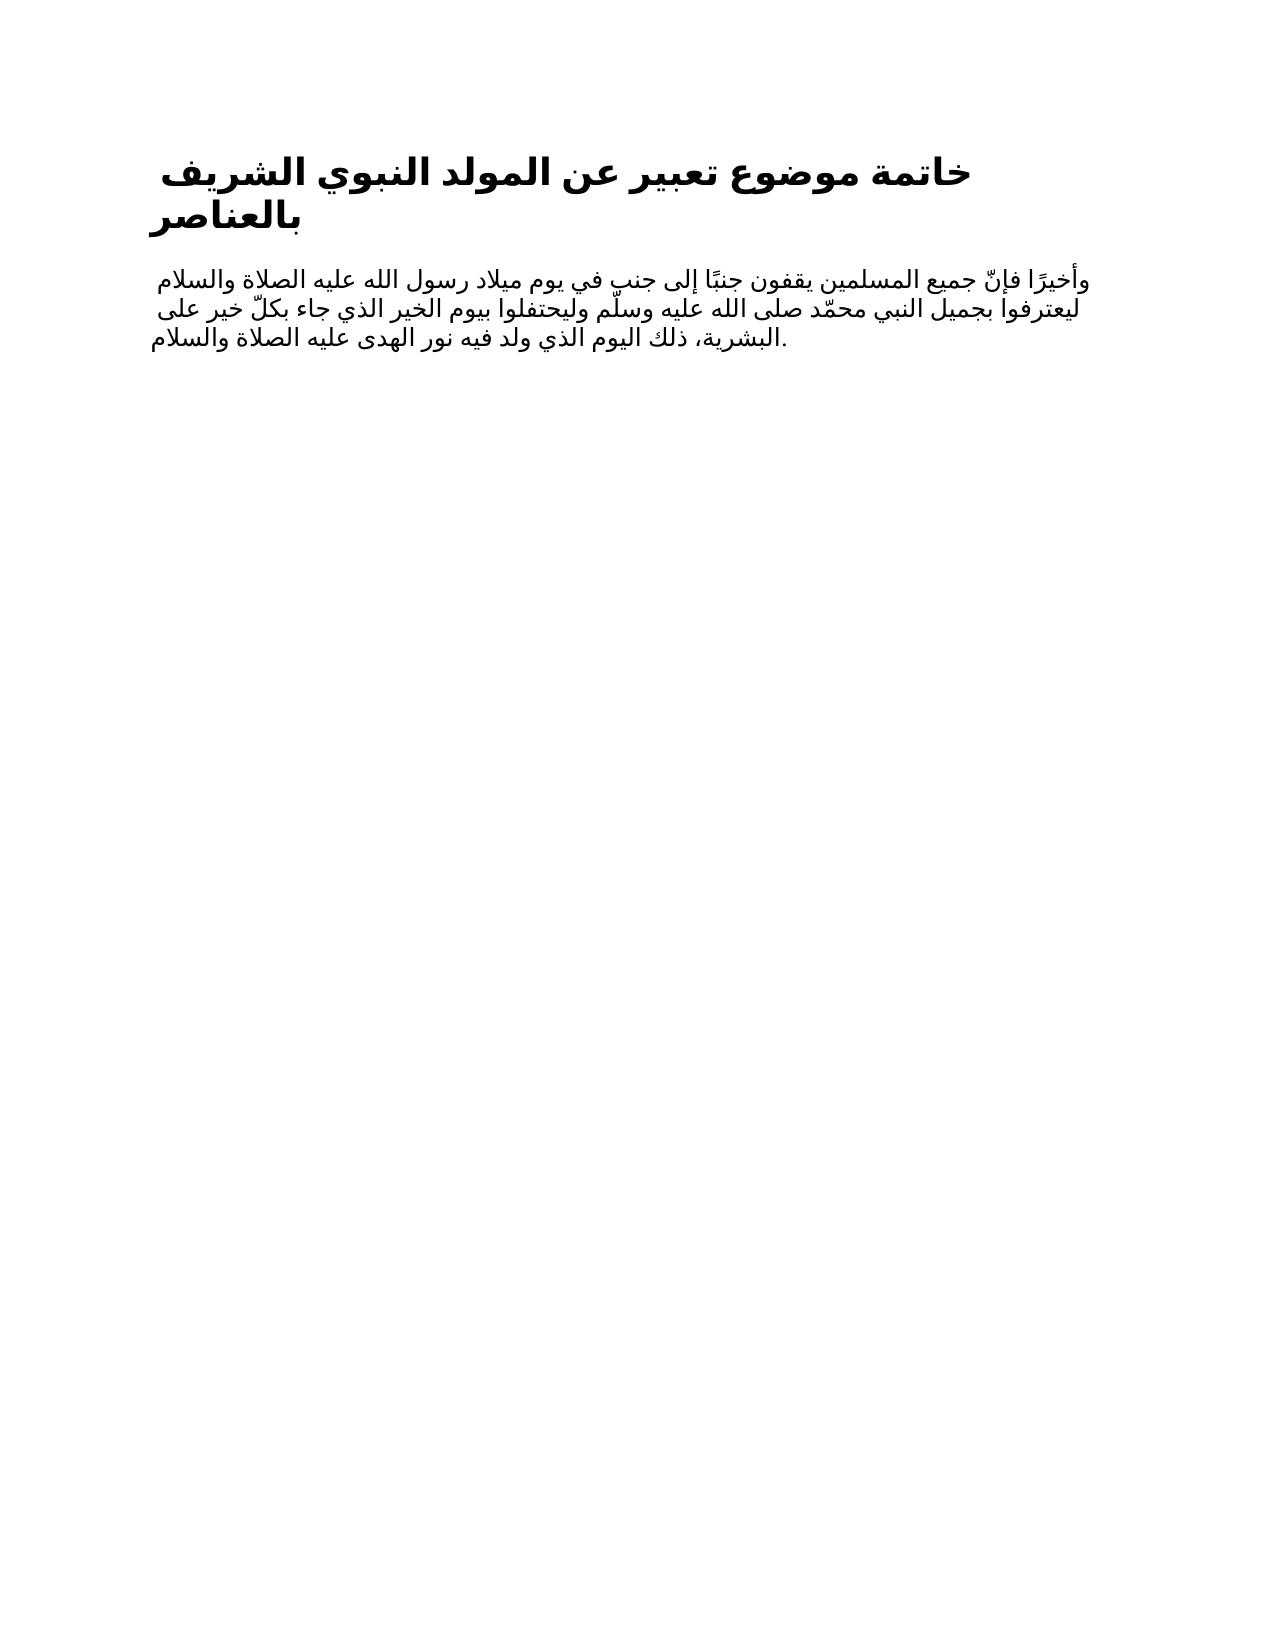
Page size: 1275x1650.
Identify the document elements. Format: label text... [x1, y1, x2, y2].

text وأخيرًا فإنّ جميع المسلمين يقفون جنبًا إلى جنب في يوم ميلاد رسول الله عليه الصلاة والسلام ليعترفوا بجميل النبي محمّد صلى الله عليه وسلّم وليحتفلوا بيوم الخير الذي جاء بكلّ خير على البشرية، ذلك اليوم الذي ولد فيه نور الهدى عليه الصلاة والسلام. [150, 265, 1125, 352]
text خاتمة موضوع تعبير عن المولد النبوي الشريف بالعناصر [150, 150, 1125, 236]
